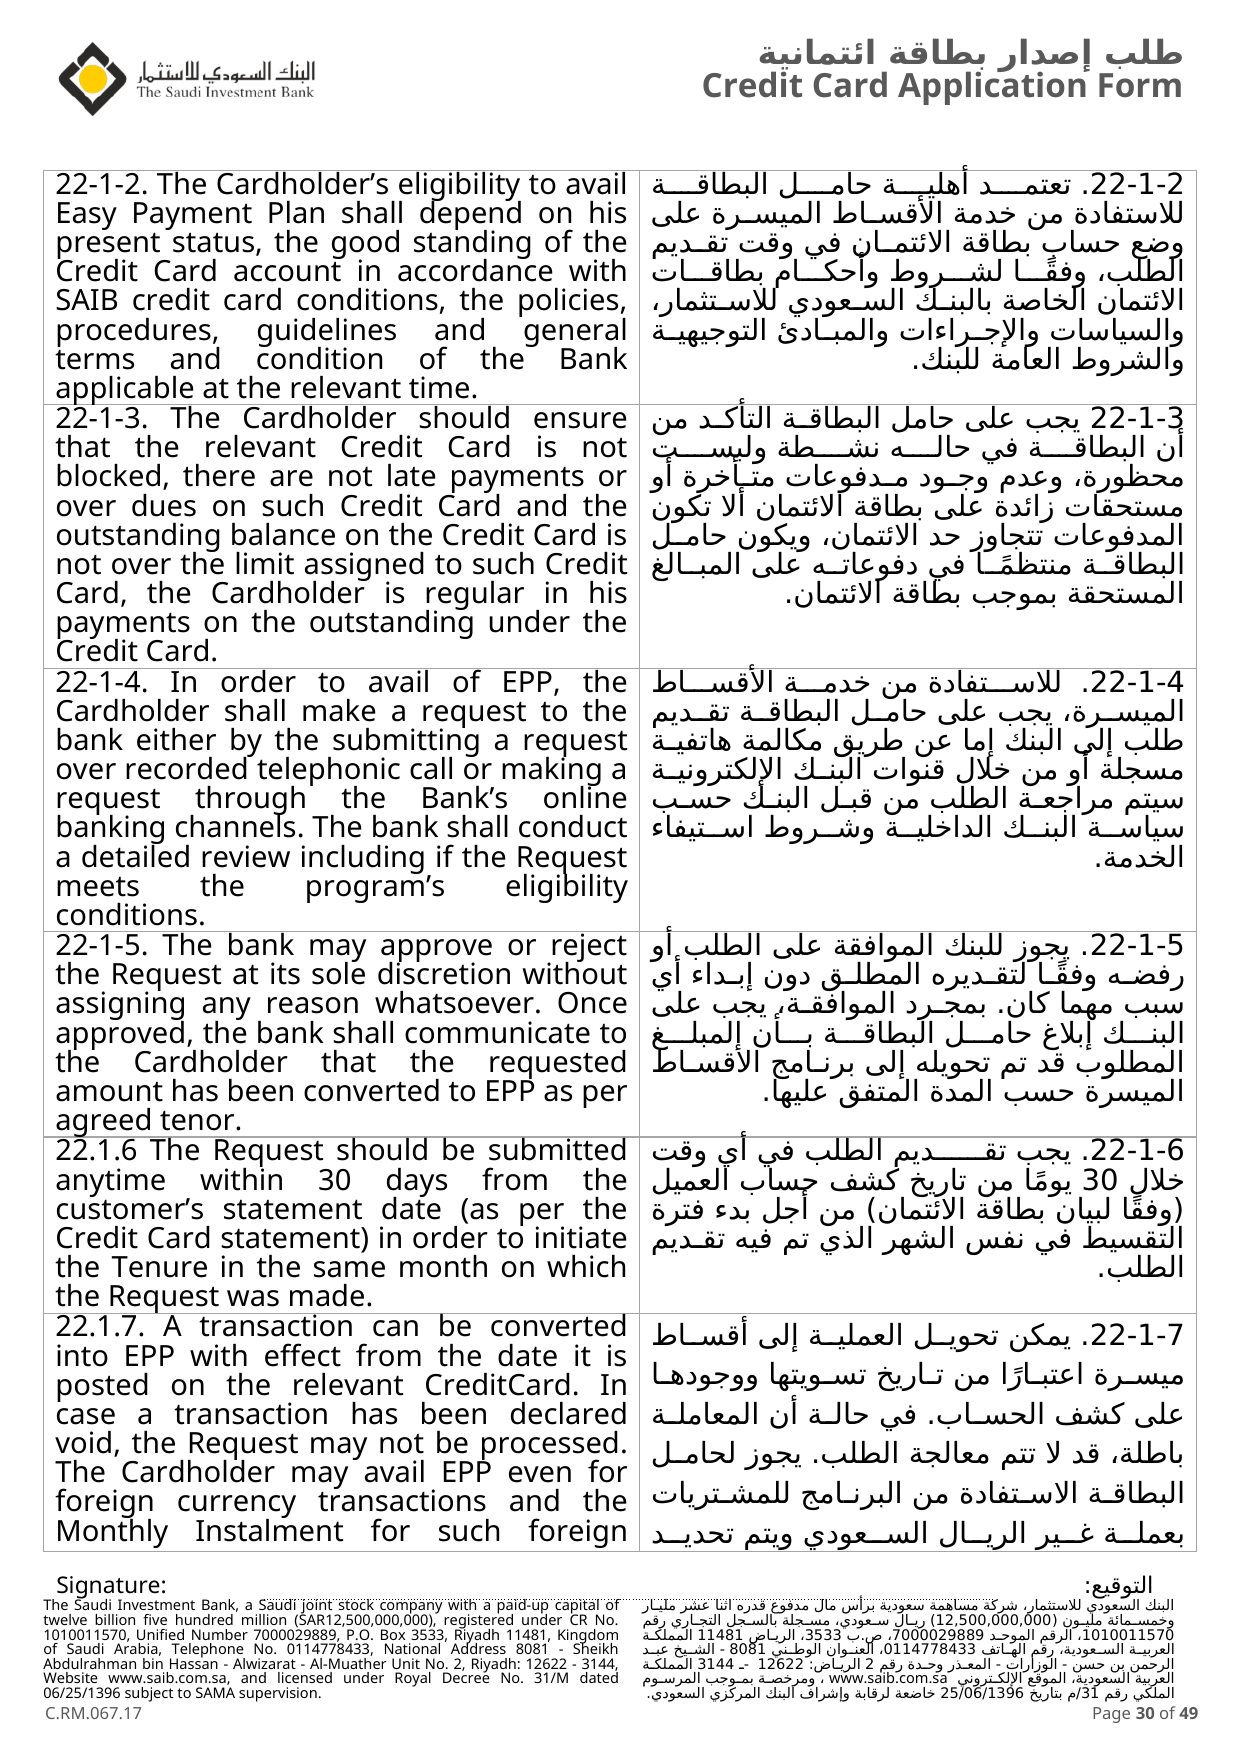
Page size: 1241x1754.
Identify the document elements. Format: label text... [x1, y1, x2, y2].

table_cell 22.1.6 The Request should be submitted anytime within 30 days from the customer’s statement date (as per the Credit Card statement) in order to initiate the Tenure in the same month on which the Request was made. [44, 1138, 639, 1312]
table_cell 22-1-5. يجوز للبنك الموافقة على الطلب أو رفضه وفقًا لتقديره المطلق دون إبداء أي سبب مهما كان. بمجرد الموافقة، يجب على البنك إبلاغ حامل البطاقة بأن المبلغ المطلوب قد تم تحويله إلى برنامج الأقساط الميسرة حسب المدة المتفق عليها. [640, 932, 1196, 1136]
table_cell 22-1-5. The bank may approve or reject the Request at its sole discretion without assigning any reason whatsoever. Once approved, the bank shall communicate to the Cardholder that the requested amount has been converted to EPP as per agreed tenor. [44, 932, 639, 1136]
table_cell 22-1-2. The Cardholder’s eligibility to avail Easy Payment Plan shall depend on his present status, the good standing of the Credit Card account in accordance with SAIB credit card conditions, the policies, procedures, guidelines and general terms and condition of the Bank applicable at the relevant time. [44, 171, 639, 404]
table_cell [44, 1314, 639, 1551]
picture [56, 37, 316, 117]
table_cell 22-1-3 يجب على حامل البطاقة التأكد من أن البطاقة في حاله نشطة ولبست محظورة، وعدم وجود مدفوعات متأخرة أو مستحقات زائدة على بطاقة الائتمان ألا تكون المدفوعات تتجاوز حد الائتمان، ويكون حامل البطاقة منتظمًا في دفوعاته على المبالغ المستحقة بموجب بطاقة الائتمان. [640, 405, 1196, 668]
table_cell 22-1-6. يجب تقديم الطلب في أي وقت خلال 30 يومًا من تاريخ كشف حساب العميل (وفقًا لبيان بطاقة الائتمان) من أجل بدء فترة التقسيط في نفس الشهر الذي تم فيه تقديم الطلب. [640, 1138, 1196, 1312]
table_cell 22-1-2. تعتمد أهلية حامل البطاقة للاستفادة من خدمة الأقساط الميسرة على وضع حساب بطاقة الائتمان في وقت تقديم الطلب، وفقًا لشروط وأحكام بطاقات الائتمان الخاصة بالبنك السعودي للاستثمار، والسياسات والإجراءات والمبادئ التوجيهية والشروط العامة للبنك. [640, 171, 1196, 404]
table_cell 22-1-3. The Cardholder should ensure that the relevant Credit Card is not blocked, there are not late payments or over dues on such Credit Card and the outstanding balance on the Credit Card is not over the limit assigned to such Credit Card, the Cardholder is regular in his payments on the outstanding under the Credit Card. [44, 405, 639, 668]
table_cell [640, 1314, 1196, 1551]
table_cell 22-1-4. In order to avail of EPP, the Cardholder shall make a request to the bank either by the submitting a request over recorded telephonic call or making a request through the Bank’s online banking channels. The bank shall conduct a detailed review including if the Request meets the program’s eligibility conditions. [44, 669, 639, 931]
table_cell 22-1-4. للاستفادة من خدمة الأقساط الميسرة، يجب على حامل البطاقة تقديم طلب إلى البنك إما عن طريق مكالمة هاتفية مسجلة أو من خلال قنوات البنك الإلكترونية سيتم مراجعة الطلب من قبل البنك حسب سياسة البنك الداخلية وشروط استيفاء الخدمة. [640, 669, 1196, 931]
